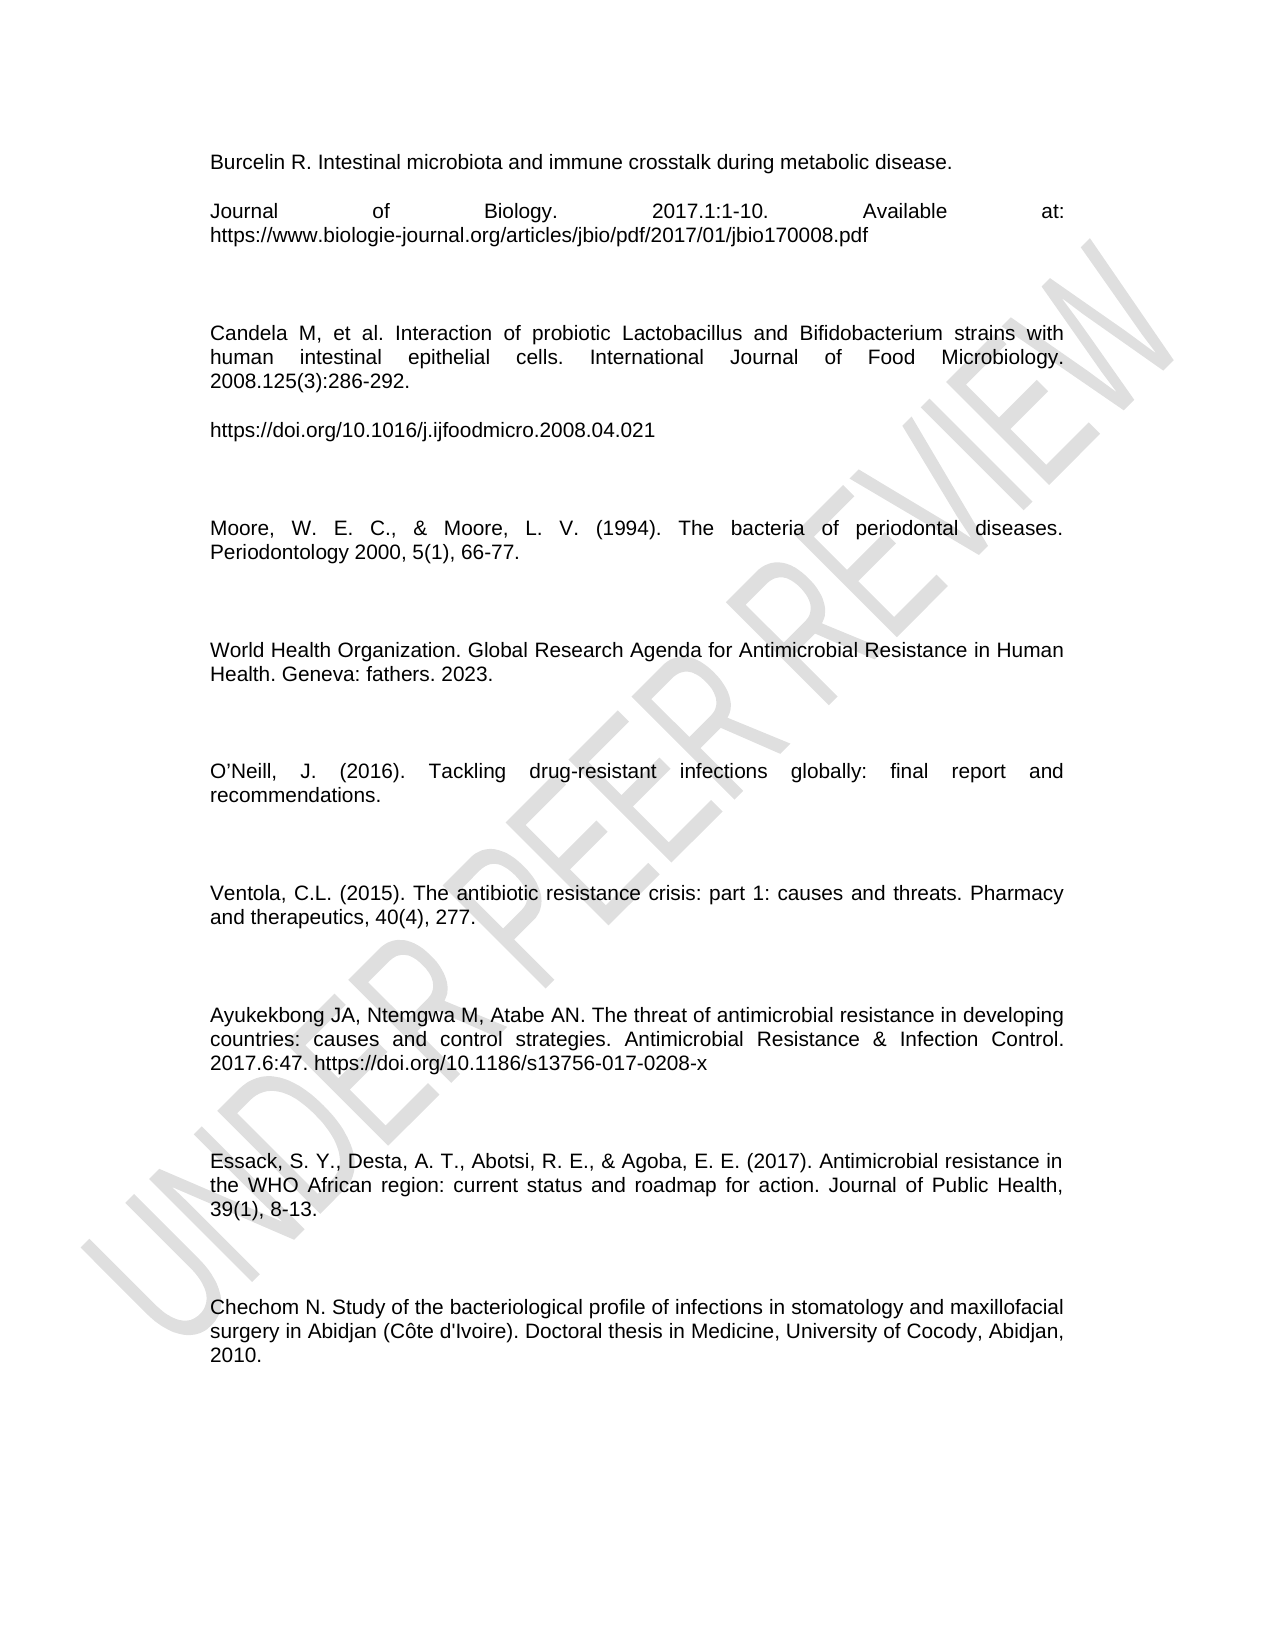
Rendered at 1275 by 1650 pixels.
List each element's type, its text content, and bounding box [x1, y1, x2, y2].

text Journal of Biology. 2017.1:1-10. Available at: https://www.biologie-journal.org/articles/jbio/pdf/2017/01/jbio170008.pdf [210, 199, 1065, 247]
text https://doi.org/10.1016/j.ijfoodmicro.2008.04.021 [210, 418, 1065, 442]
text Ventola, C.L. (2015). The antibiotic resistance crisis: part 1: causes and threats. Pharmacy and therapeutics, 40(4), 277. [210, 881, 1065, 929]
text Chechom N. Study of the bacteriological profile of infections in stomatology and maxillofacial surgery in Abidjan (Côte d'Ivoire). Doctoral thesis in Medicine, University of Cocody, Abidjan, 2010. [210, 1295, 1065, 1367]
text Burcelin R. Intestinal microbiota and immune crosstalk during metabolic disease. [210, 150, 1065, 174]
text O’Neill, J. (2016). Tackling drug-resistant infections globally: final report and recommendations. [210, 759, 1065, 807]
text Essack, S. Y., Desta, A. T., Abotsi, R. E., & Agoba, E. E. (2017). Antimicrobial resistance in the WHO African region: current status and roadmap for action. Journal of Public Health, 39(1), 8-13. [210, 1149, 1065, 1221]
text Ayukekbong JA, Ntemgwa M, Atabe AN. The threat of antimicrobial resistance in developing countries: causes and control strategies. Antimicrobial Resistance & Infection Control. 2017.6:47. https://doi.org/10.1186/s13756-017-0208-x [210, 1003, 1065, 1075]
text Candela M, et al. Interaction of probiotic Lactobacillus and Bifidobacterium strains with human intestinal epithelial cells. International Journal of Food Microbiology. 2008.125(3):286-292. [210, 321, 1065, 393]
text World Health Organization. Global Research Agenda for Antimicrobial Resistance in Human Health. Geneva: fathers. 2023. [210, 637, 1065, 685]
text Moore, W. E. C., & Moore, L. V. (1994). The bacteria of periodontal diseases. Periodontology 2000, 5(1), 66-77. [210, 516, 1065, 563]
